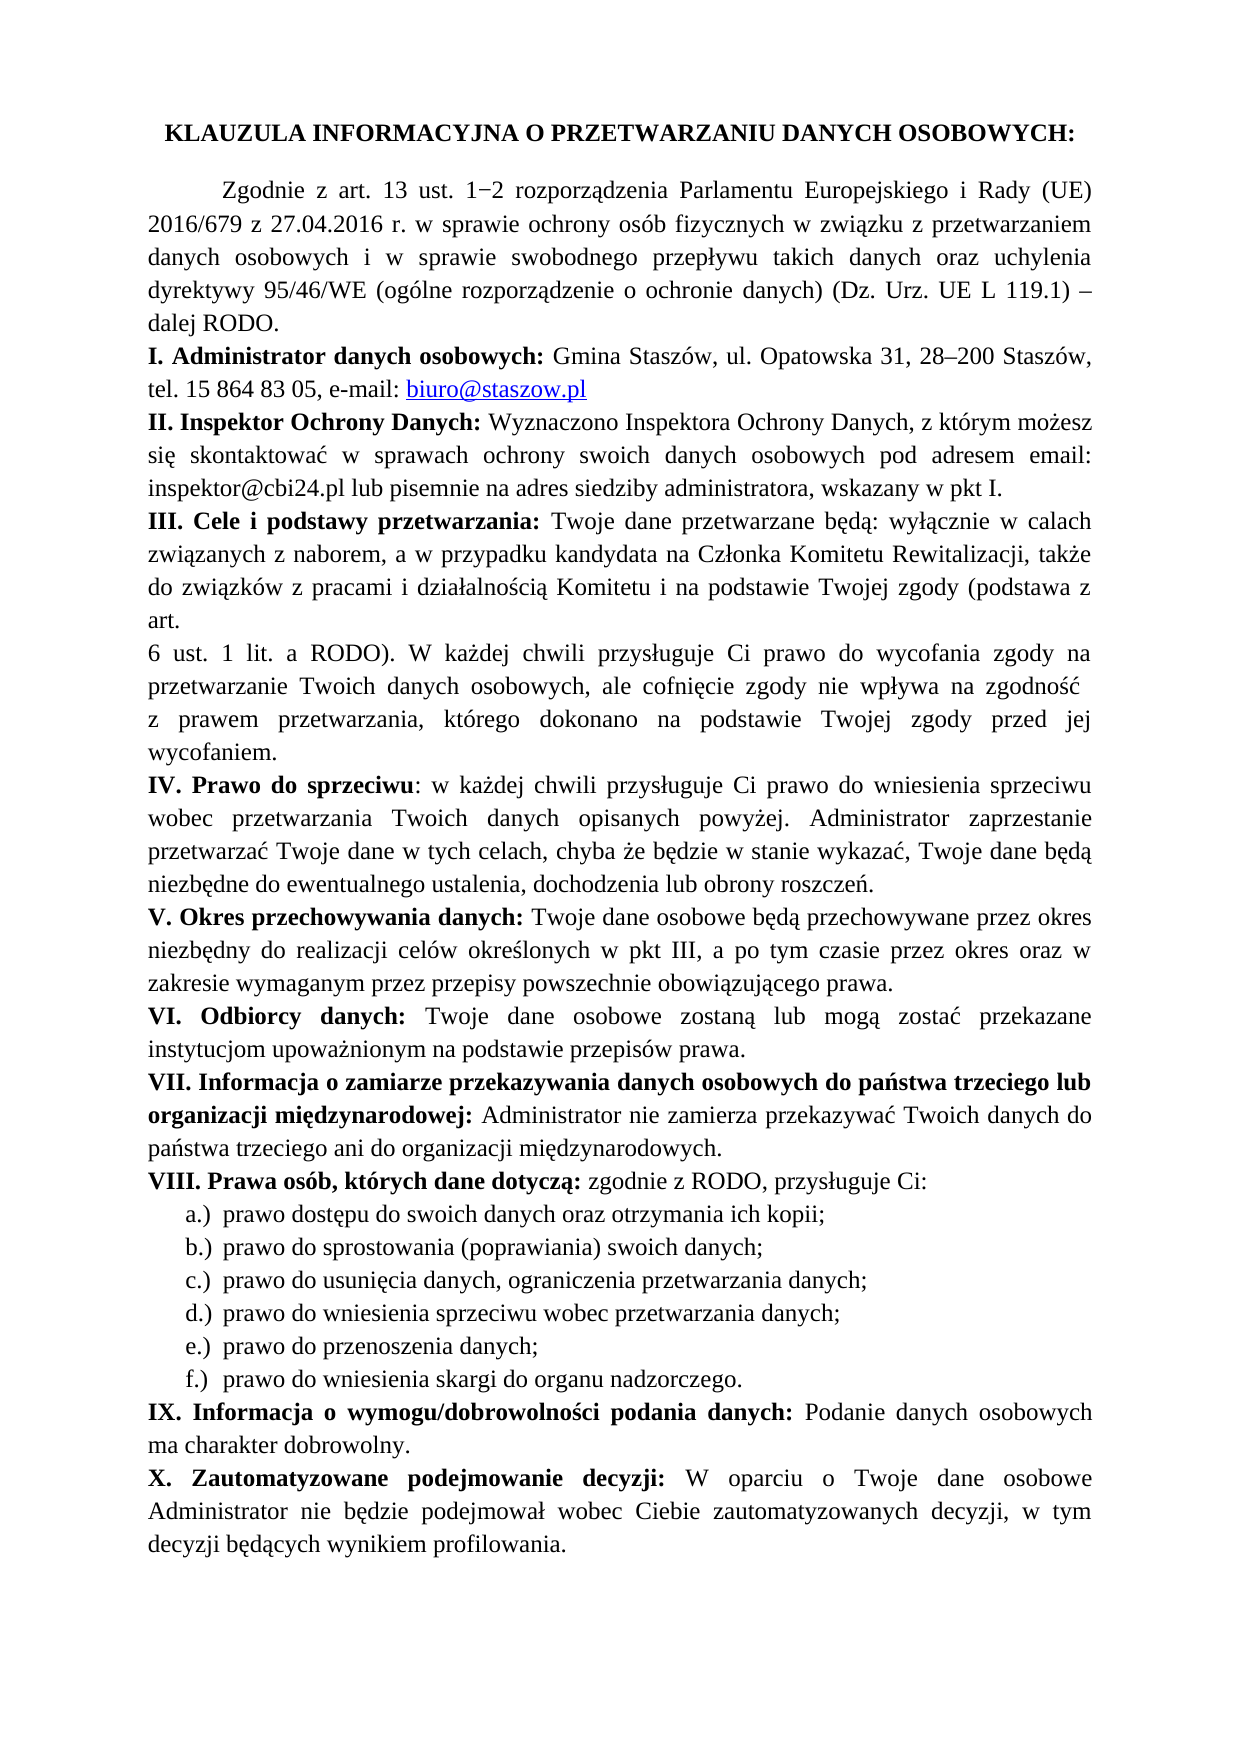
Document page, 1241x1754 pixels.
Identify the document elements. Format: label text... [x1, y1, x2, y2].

text VIII. Prawa osób, których dane dotyczą: zgodnie z RODO, przysługuje Ci: [148, 1166, 1092, 1195]
text IV. Prawo do sprzeciwu: w każdej chwili przysługuje Ci prawo do wniesienia sprzeciwu wobec przetwarzania Twoich danych opisanych powyżej. Administrator zaprzestanie przetwarzać Twoje dane w tych celach, chyba że będzie w stanie wykazać, Twoje dane będą niezbędne do ewentualnego ustalenia, dochodzenia lub obrony roszczeń. [148, 770, 1092, 898]
list prawo do przenoszenia danych; [185, 1331, 1092, 1360]
text X. Zautomatyzowane podejmowanie decyzji: W oparciu o Twoje dane osobowe Administrator nie będzie podejmował wobec Ciebie zautomatyzowanych decyzji, w tym decyzji będących wynikiem profilowania. [148, 1463, 1092, 1558]
text VII. Informacja o zamiarze przekazywania danych osobowych do państwa trzeciego lub organizacji międzynarodowej: Administrator nie zamierza przekazywać Twoich danych do państwa trzeciego ani do organizacji międzynarodowych. [148, 1067, 1092, 1162]
text V. Okres przechowywania danych: Twoje dane osobowe będą przechowywane przez okres niezbędny do realizacji celów określonych w pkt III, a po tym czasie przez okres oraz w zakresie wymaganym przez przepisy powszechnie obowiązującego prawa. [148, 902, 1092, 997]
list prawo do usunięcia danych, ograniczenia przetwarzania danych; [185, 1265, 1092, 1294]
text VI. Odbiorcy danych: Twoje dane osobowe zostaną lub mogą zostać przekazane instytucjom upoważnionym na podstawie przepisów prawa. [148, 1001, 1092, 1063]
list prawo dostępu do swoich danych oraz otrzymania ich kopii; [185, 1199, 1092, 1228]
list prawo do wniesienia skargi do organu nadzorczego. [185, 1364, 1092, 1393]
text III. Cele i podstawy przetwarzania: Twoje dane przetwarzane będą: wyłącznie w calach związanych z naborem, a w przypadku kandydata na Członka Komitetu Rewitalizacji, także do związków z pracami i działalnością Komitetu i na podstawie Twojej zgody (podstawa z art. 6 ust. 1 lit. a RODO). W każdej chwili przysługuje Ci prawo do wycofania zgody na przetwarzanie Twoich danych osobowych, ale cofnięcie zgody nie wpływa na zgodność z prawem przetwarzania, którego dokonano na podstawie Twojej zgody przed jej wycofaniem. [148, 506, 1092, 766]
text II. Inspektor Ochrony Danych: Wyznaczono Inspektora Ochrony Danych, z którym możesz się skontaktować w sprawach ochrony swoich danych osobowych pod adresem email: inspektor@cbi24.pl lub pisemnie na adres siedziby administratora, wskazany w pkt I. [148, 407, 1092, 502]
list KLAUZULA INFORMACYJNA O PRZETWARZANIU DANYCH OSOBOWYCH: [148, 118, 1092, 147]
list prawo do wniesienia sprzeciwu wobec przetwarzania danych; [185, 1298, 1092, 1327]
text I. Administrator danych osobowych: Gmina Staszów, ul. Opatowska 31, 28–200 Staszów, tel. 15 864 83 05, e-mail: biuro@staszow.pl [148, 341, 1092, 402]
text IX. Informacja o wymogu/dobrowolności podania danych: Podanie danych osobowych ma charakter dobrowolny. [148, 1397, 1092, 1459]
list Zgodnie z art. 13 ust. 1−2 rozporządzenia Parlamentu Europejskiego i Rady (UE) 2016/679 z 27.04.2016 r. w sprawie ochrony osób fizycznych w związku z przetwarzaniem danych osobowych i w sprawie swobodnego przepływu takich danych oraz uchylenia dyrektywy 95/46/WE (ogólne rozporządzenie o ochronie danych) (Dz. Urz. UE L 119.1) – dalej RODO. [148, 176, 1092, 336]
list prawo do sprostowania (poprawiania) swoich danych; [185, 1232, 1092, 1261]
